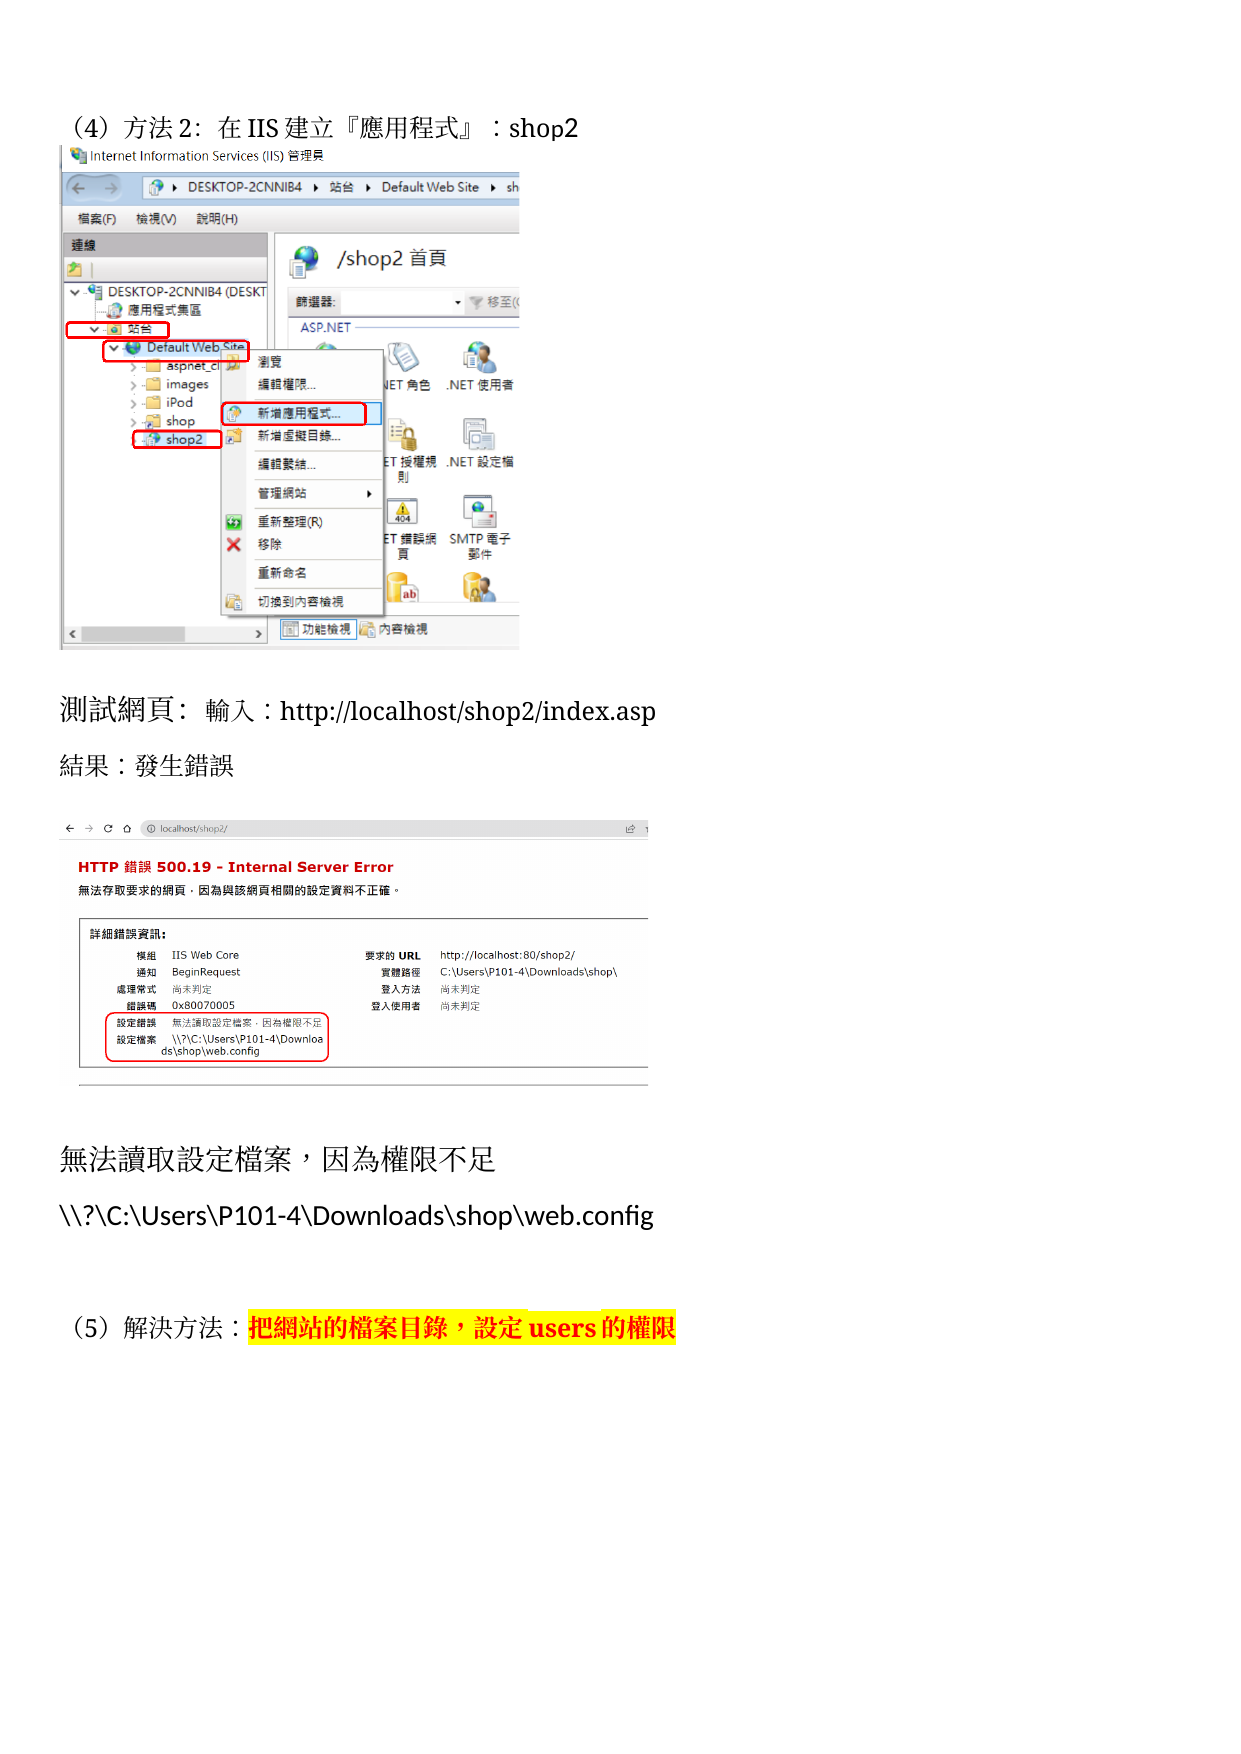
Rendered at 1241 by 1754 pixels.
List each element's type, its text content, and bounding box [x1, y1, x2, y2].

text 結果：發生錯誤 [59, 746, 1181, 783]
text \\?\C:\Users\P101-4\Downloads\shop\web.config [59, 1196, 1181, 1233]
text 無法讀取設定檔案，因為權限不足 [59, 1121, 1181, 1196]
text （5）解決方法：把網站的檔案目錄，設定users的權限 [59, 1308, 1181, 1346]
picture [59, 145, 520, 650]
text （4）方法2：在IIS建立『應用程式』：shop2 [59, 108, 1181, 146]
picture [59, 820, 649, 1086]
text 測試網頁：輸入：http://localhost/shop2/index.asp [59, 671, 1181, 746]
